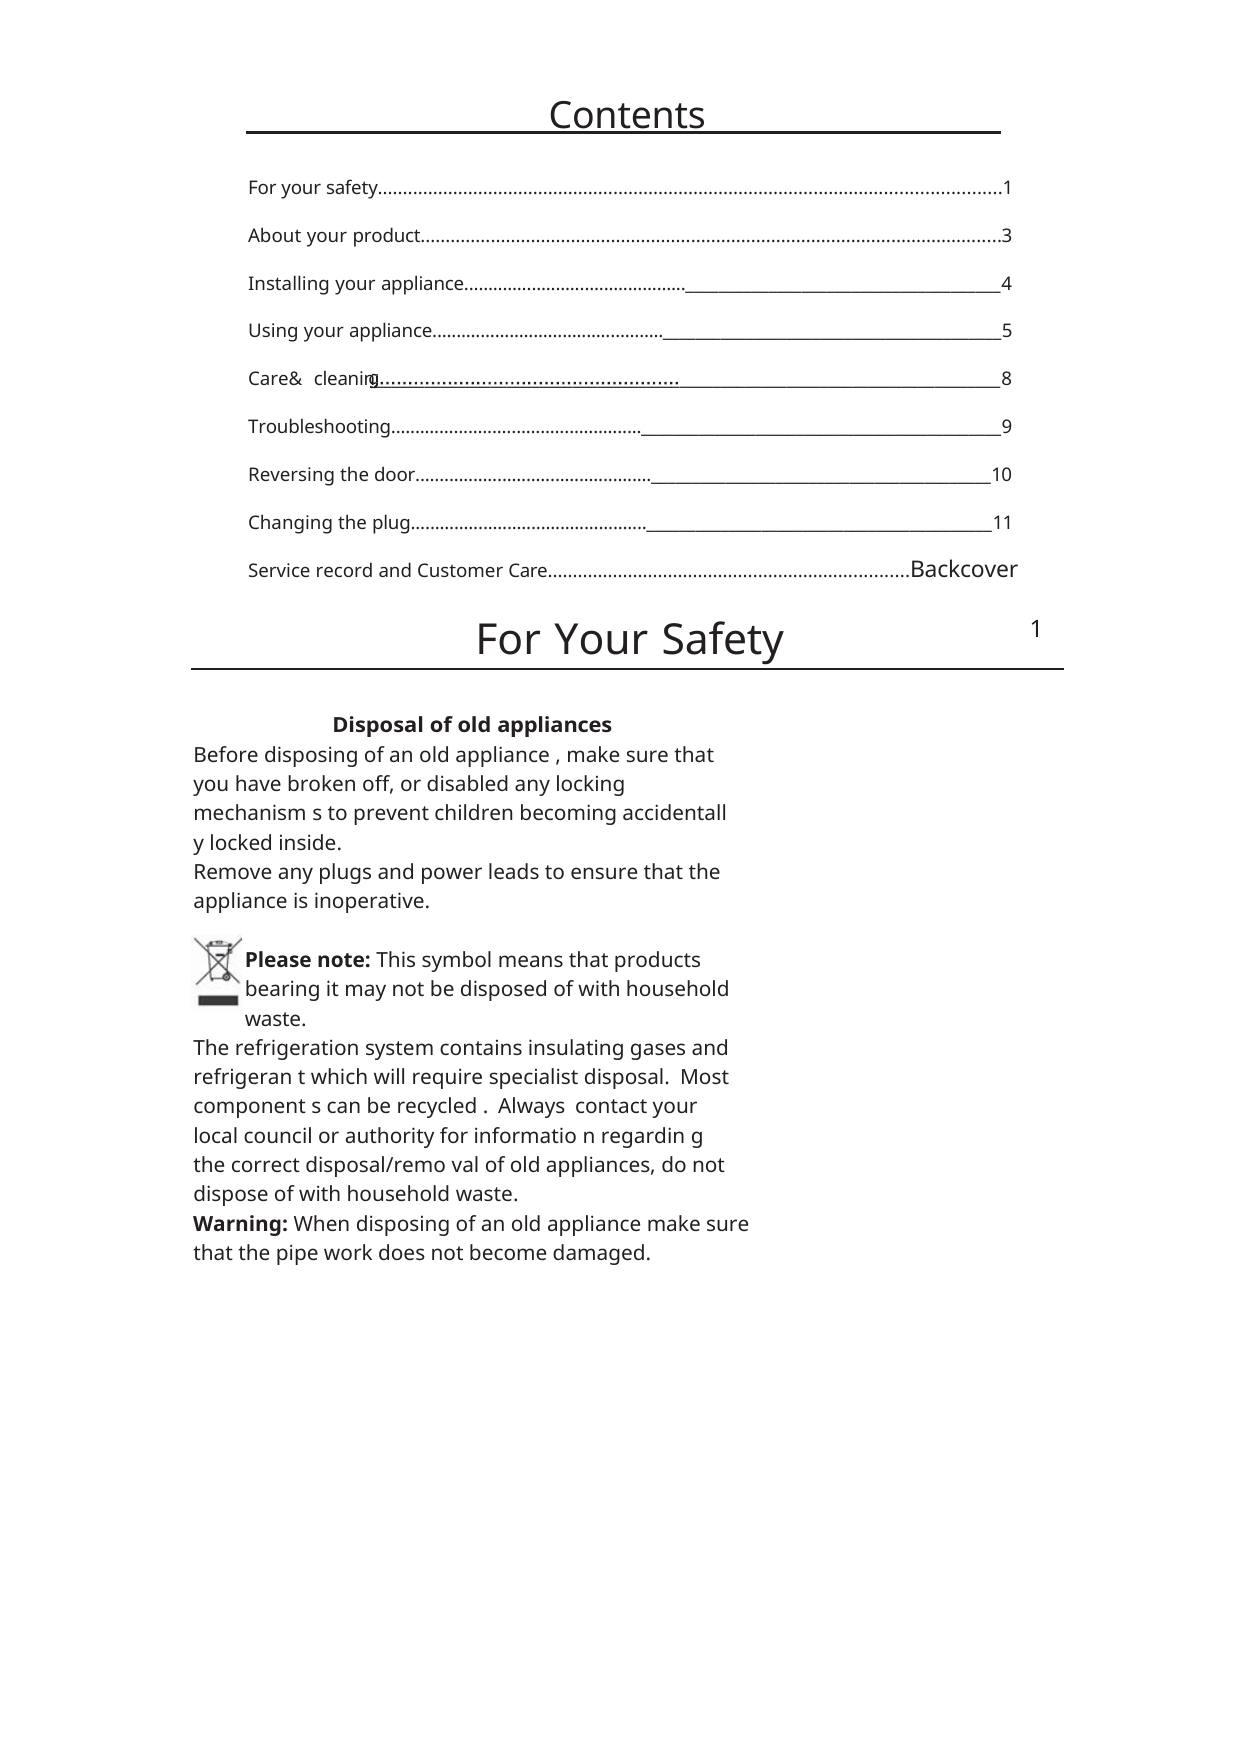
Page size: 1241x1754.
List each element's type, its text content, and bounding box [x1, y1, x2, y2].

text Before disposing of an old appliance , make sure that you have broken off, or disabled any locking mechanism s to prevent children becoming accidentall y locked inside. [193, 740, 735, 856]
picture [190, 934, 243, 1012]
text Warning: When disposing of an old appliance make sure that the pipe work does not become damaged. [193, 1209, 757, 1267]
text The refrigeration system contains insulating gases and refrigeran t which will require specialist disposal. Most component s can be recycled . Always contact your local council or authority for informatio n regardin g the correct disposal/remo val of old appliances, do not dispose of with household waste. [193, 1033, 735, 1208]
subtitle Contents [246, 88, 1111, 139]
text Remove any plugs and power leads to ensure that the appliance is inoperative. [193, 857, 735, 915]
subtitle Disposal of old appliances [332, 710, 1111, 739]
text Please note: This symbol means that products bearing it may not be disposed of with household waste. [244, 945, 735, 1032]
